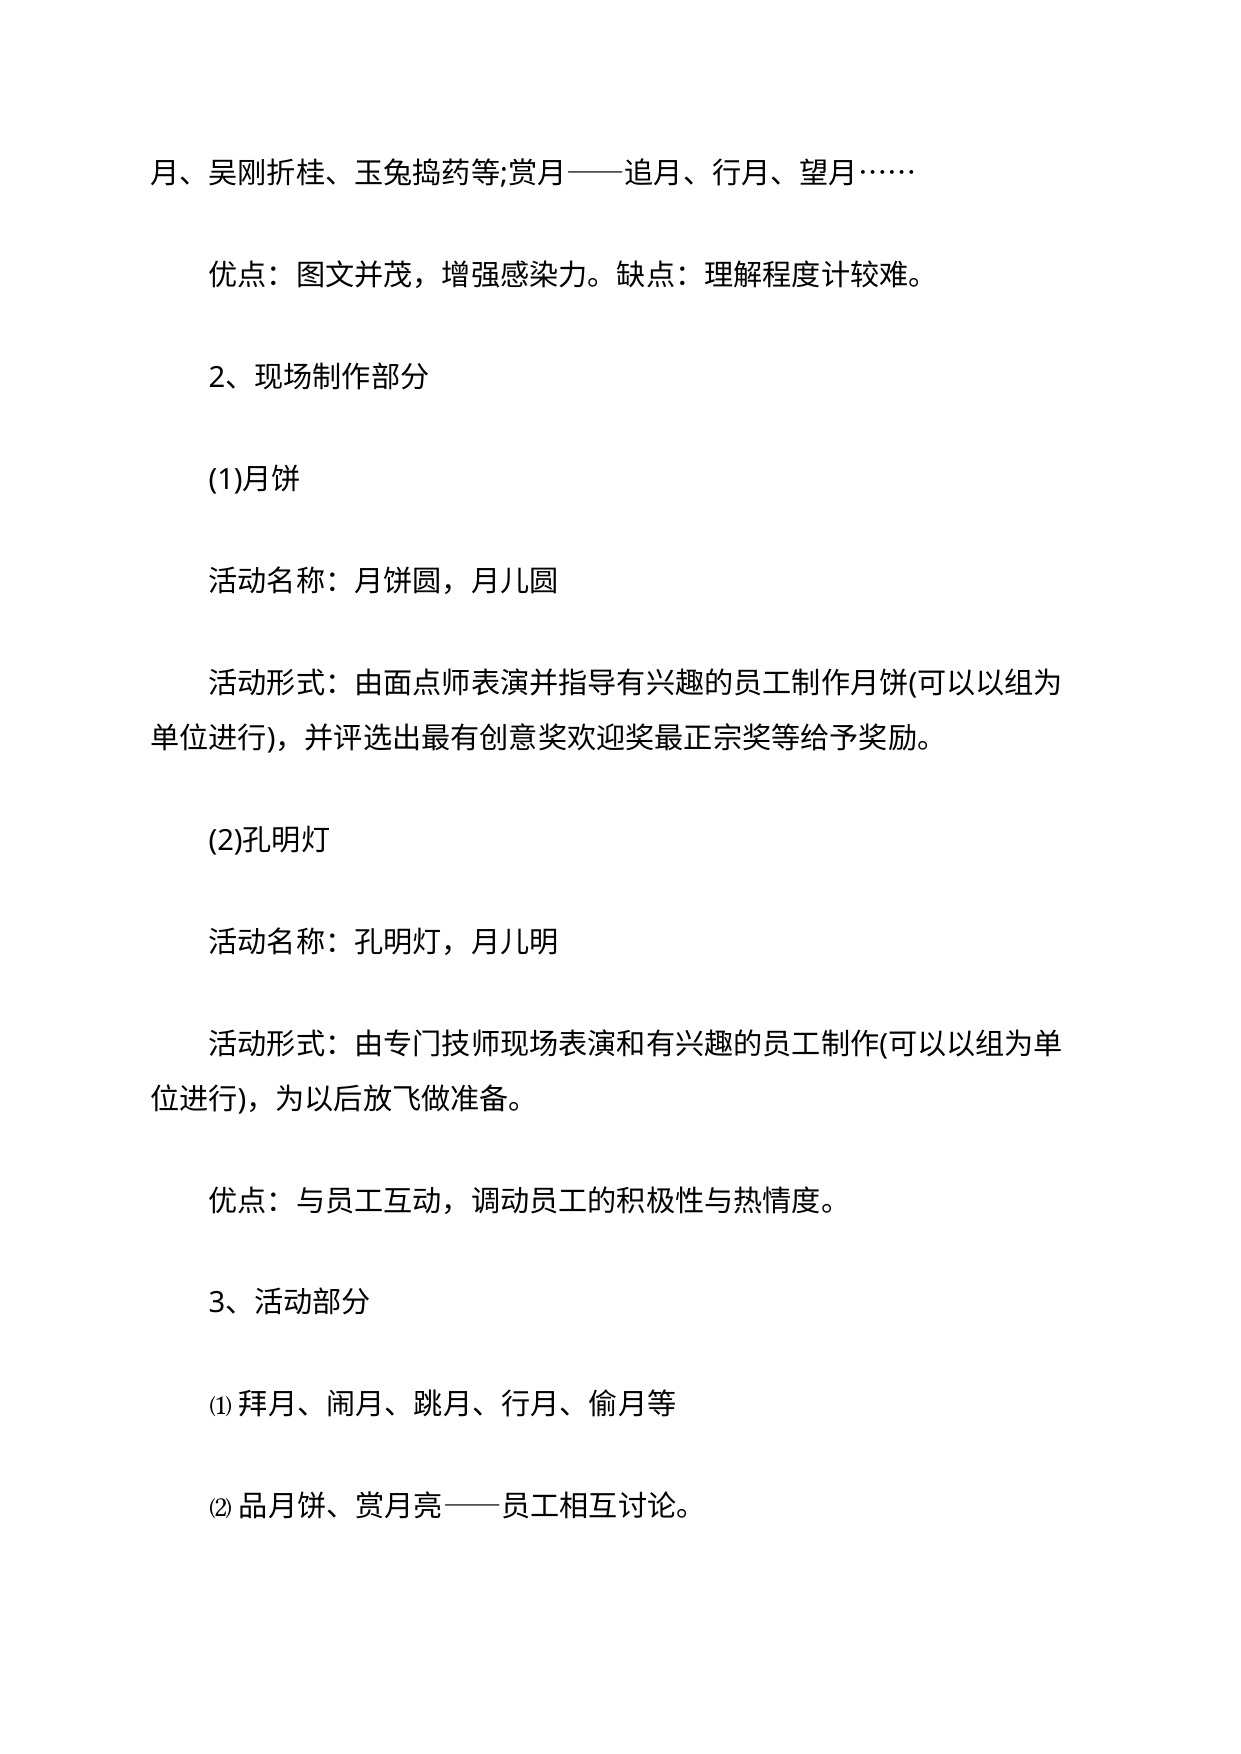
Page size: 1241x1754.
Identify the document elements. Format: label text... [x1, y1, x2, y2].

text 优点：与员工互动，调动员工的积极性与热情度。 [150, 1177, 1090, 1219]
text 活动名称：孔明灯，月儿明 [150, 918, 1090, 961]
text 3、活动部分 [150, 1279, 1090, 1321]
text 2、现场制作部分 [150, 354, 1090, 396]
text (1)月饼 [150, 456, 1090, 498]
text 活动形式：由面点师表演并指导有兴趣的员工制作月饼(可以以组为单位进行)，并评选出最有创意奖欢迎奖最正宗奖等给予奖励。 [150, 659, 1090, 757]
text ⑵品月饼、赏月亮——员工相互讨论。 [150, 1483, 1090, 1525]
text (2)孔明灯 [150, 816, 1090, 859]
text ⑴拜月、闹月、跳月、行月、偷月等 [150, 1381, 1090, 1423]
text 优点：图文并茂，增强感染力。缺点：理解程度计较难。 [150, 252, 1090, 294]
text 活动名称：月饼圆，月儿圆 [150, 558, 1090, 600]
text 活动形式：由专门技师现场表演和有兴趣的员工制作(可以以组为单位进行)，为以后放飞做准备。 [150, 1020, 1090, 1118]
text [150, 150, 1090, 192]
